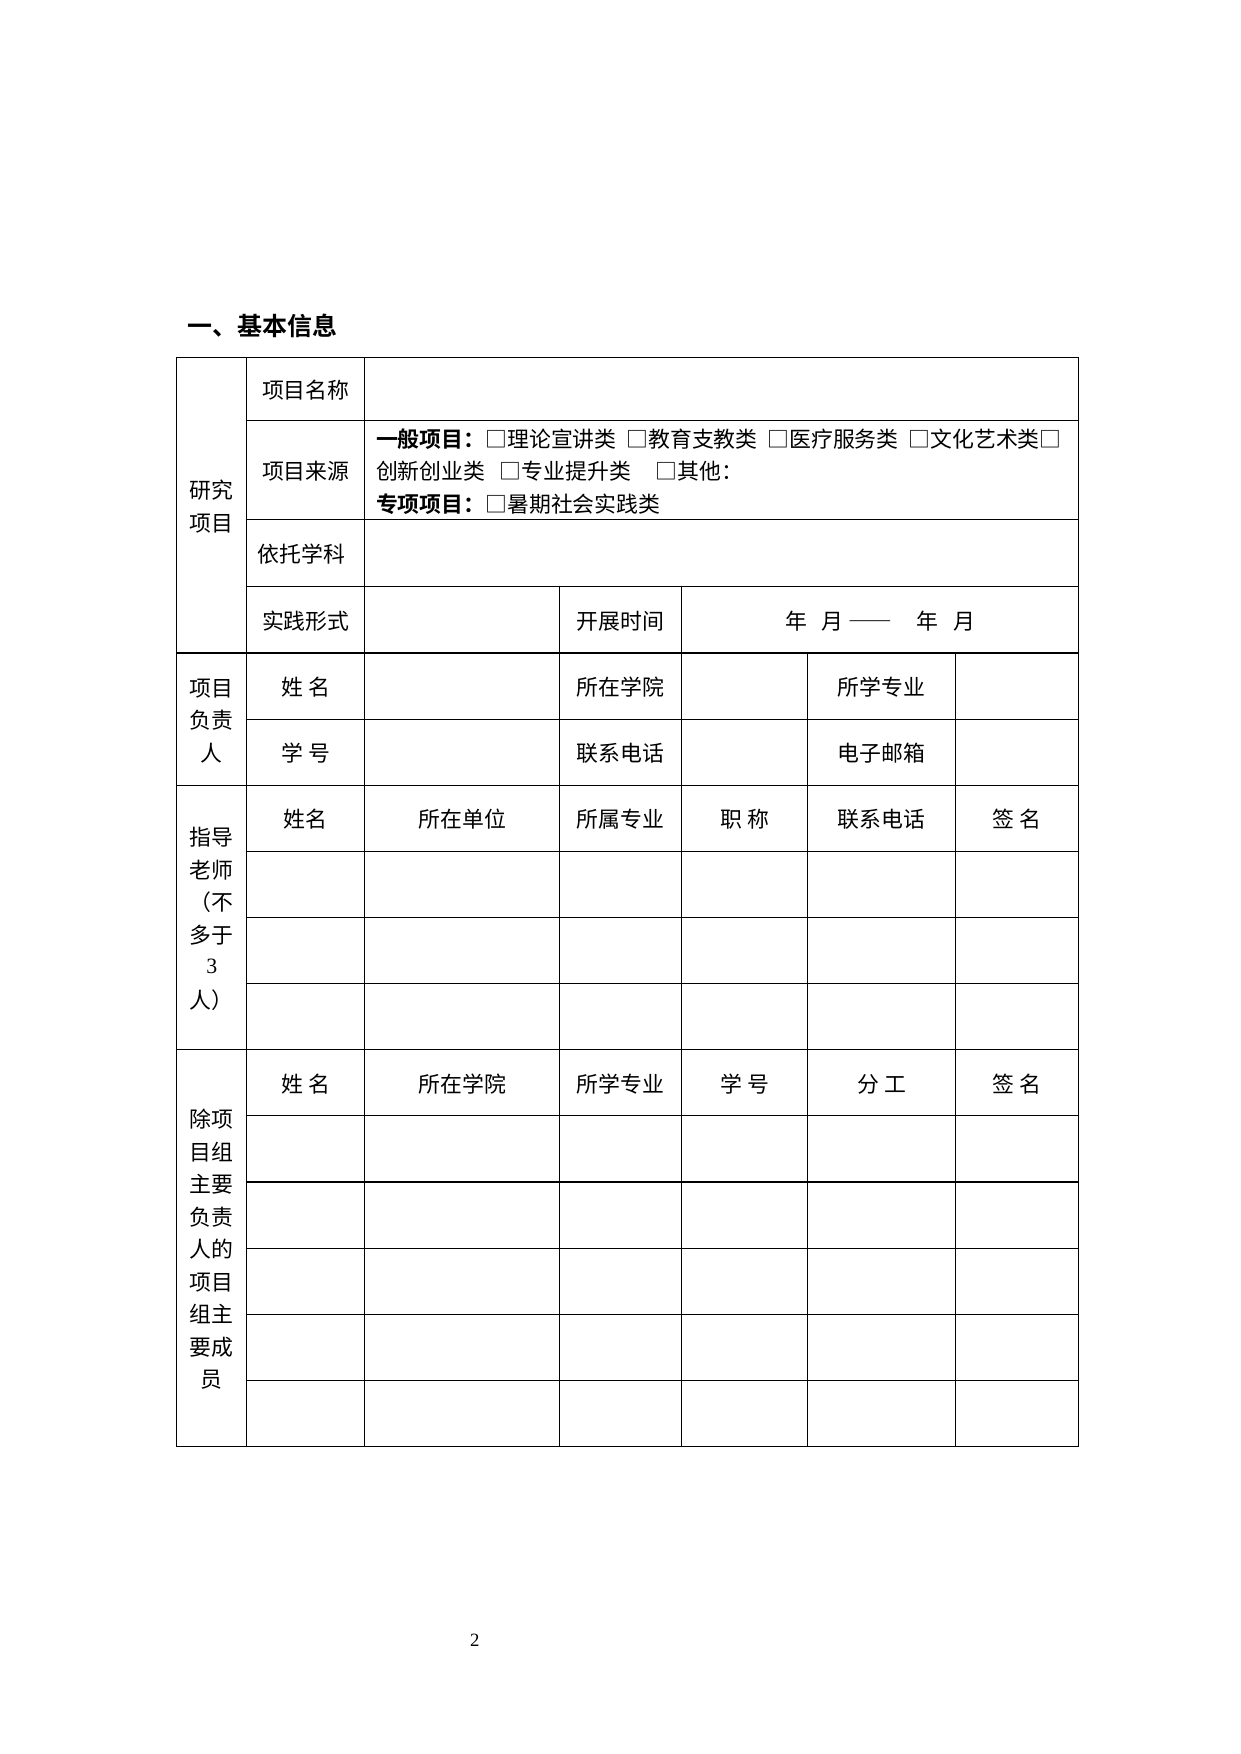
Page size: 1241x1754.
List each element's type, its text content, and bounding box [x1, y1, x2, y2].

table_cell 所在学院 [560, 654, 681, 718]
table_cell 学 号 [247, 720, 364, 784]
table_cell 职 称 [682, 786, 807, 851]
table_cell [682, 918, 807, 983]
table_cell 年 月 —— 年 月 [682, 587, 1078, 652]
table_cell [365, 654, 559, 718]
table_cell [956, 1183, 1078, 1248]
table_cell 签 名 [956, 1050, 1078, 1115]
table_cell [560, 918, 681, 983]
table_cell [808, 918, 955, 983]
table_cell [808, 984, 955, 1049]
table_cell 姓名 [247, 786, 364, 851]
table_cell [808, 1249, 955, 1313]
table_cell [365, 1315, 559, 1380]
table_cell [365, 984, 559, 1049]
table_cell [365, 720, 559, 784]
table_cell [956, 654, 1078, 718]
table_cell [808, 1315, 955, 1380]
table_cell [560, 1249, 681, 1313]
table_cell [956, 720, 1078, 784]
text 一、基本信息 [187, 292, 1053, 357]
table_cell [365, 587, 559, 652]
table_cell [247, 852, 364, 917]
table_cell [808, 1183, 955, 1248]
table_cell 项目负责 人 [177, 654, 246, 784]
table_cell 所在学院 [365, 1050, 559, 1115]
table_cell 联系电话 [808, 786, 955, 851]
table_cell 项目来源 [247, 421, 364, 519]
table_cell [365, 520, 1078, 586]
table_cell [247, 984, 364, 1049]
table_cell 所属专业 [560, 786, 681, 851]
table_cell [560, 852, 681, 917]
table_cell [956, 1249, 1078, 1313]
table_cell [808, 852, 955, 917]
table_cell [956, 984, 1078, 1049]
table_cell [365, 1183, 559, 1248]
table_cell 电子邮箱 [808, 720, 955, 784]
table_cell [247, 1249, 364, 1313]
table_cell [956, 918, 1078, 983]
table_cell 指导老师（不多于3人） [177, 786, 246, 1049]
table_cell [560, 1381, 681, 1446]
table_cell 开展时间 [560, 587, 681, 652]
table_cell [560, 984, 681, 1049]
table_cell [247, 1116, 364, 1181]
table_cell 签 名 [956, 786, 1078, 851]
table_header 项目名称 [247, 358, 364, 420]
table_cell 分 工 [808, 1050, 955, 1115]
table_cell [682, 720, 807, 784]
table_cell 除项目组主要负责人的项目组主要成员 [177, 1050, 246, 1446]
table_cell 所在单位 [365, 786, 559, 851]
table_cell [247, 1183, 364, 1248]
table_cell [365, 1249, 559, 1313]
table_cell 所学专业 [808, 654, 955, 718]
table_cell [247, 918, 364, 983]
table_cell [365, 918, 559, 983]
table_cell 学 号 [682, 1050, 807, 1115]
table_cell 一般项目：□理论宣讲类 □教育支教类 □医疗服务类 □文化艺术类□创新创业类 □专业提升类 □其他： 专项项目：□暑期社会实践类 [365, 421, 1078, 519]
table_cell [365, 1381, 559, 1446]
table_cell [247, 1315, 364, 1380]
table_cell 依托学科 [247, 520, 364, 586]
table_cell [682, 1183, 807, 1248]
table_cell [956, 1116, 1078, 1181]
table_cell [247, 1381, 364, 1446]
table_cell [682, 654, 807, 718]
table_header [365, 358, 1078, 420]
table_cell [682, 1249, 807, 1313]
table_header 研究项目 [177, 358, 246, 652]
table_cell 姓 名 [247, 1050, 364, 1115]
table_cell [682, 1315, 807, 1380]
table_cell [956, 1315, 1078, 1380]
table_cell 实践形式 [247, 587, 364, 652]
table_cell [682, 1381, 807, 1446]
table_cell [808, 1381, 955, 1446]
table_cell [560, 1116, 681, 1181]
table_cell [956, 1381, 1078, 1446]
table_cell [560, 1183, 681, 1248]
table_cell 姓 名 [247, 654, 364, 718]
table_cell [808, 1116, 955, 1181]
table_cell [365, 1116, 559, 1181]
table_cell [560, 1315, 681, 1380]
table_cell [682, 984, 807, 1049]
table_cell [365, 852, 559, 917]
table_cell 联系电话 [560, 720, 681, 784]
table_cell [682, 852, 807, 917]
table_cell [956, 852, 1078, 917]
table_cell 所学专业 [560, 1050, 681, 1115]
table_cell [682, 1116, 807, 1181]
